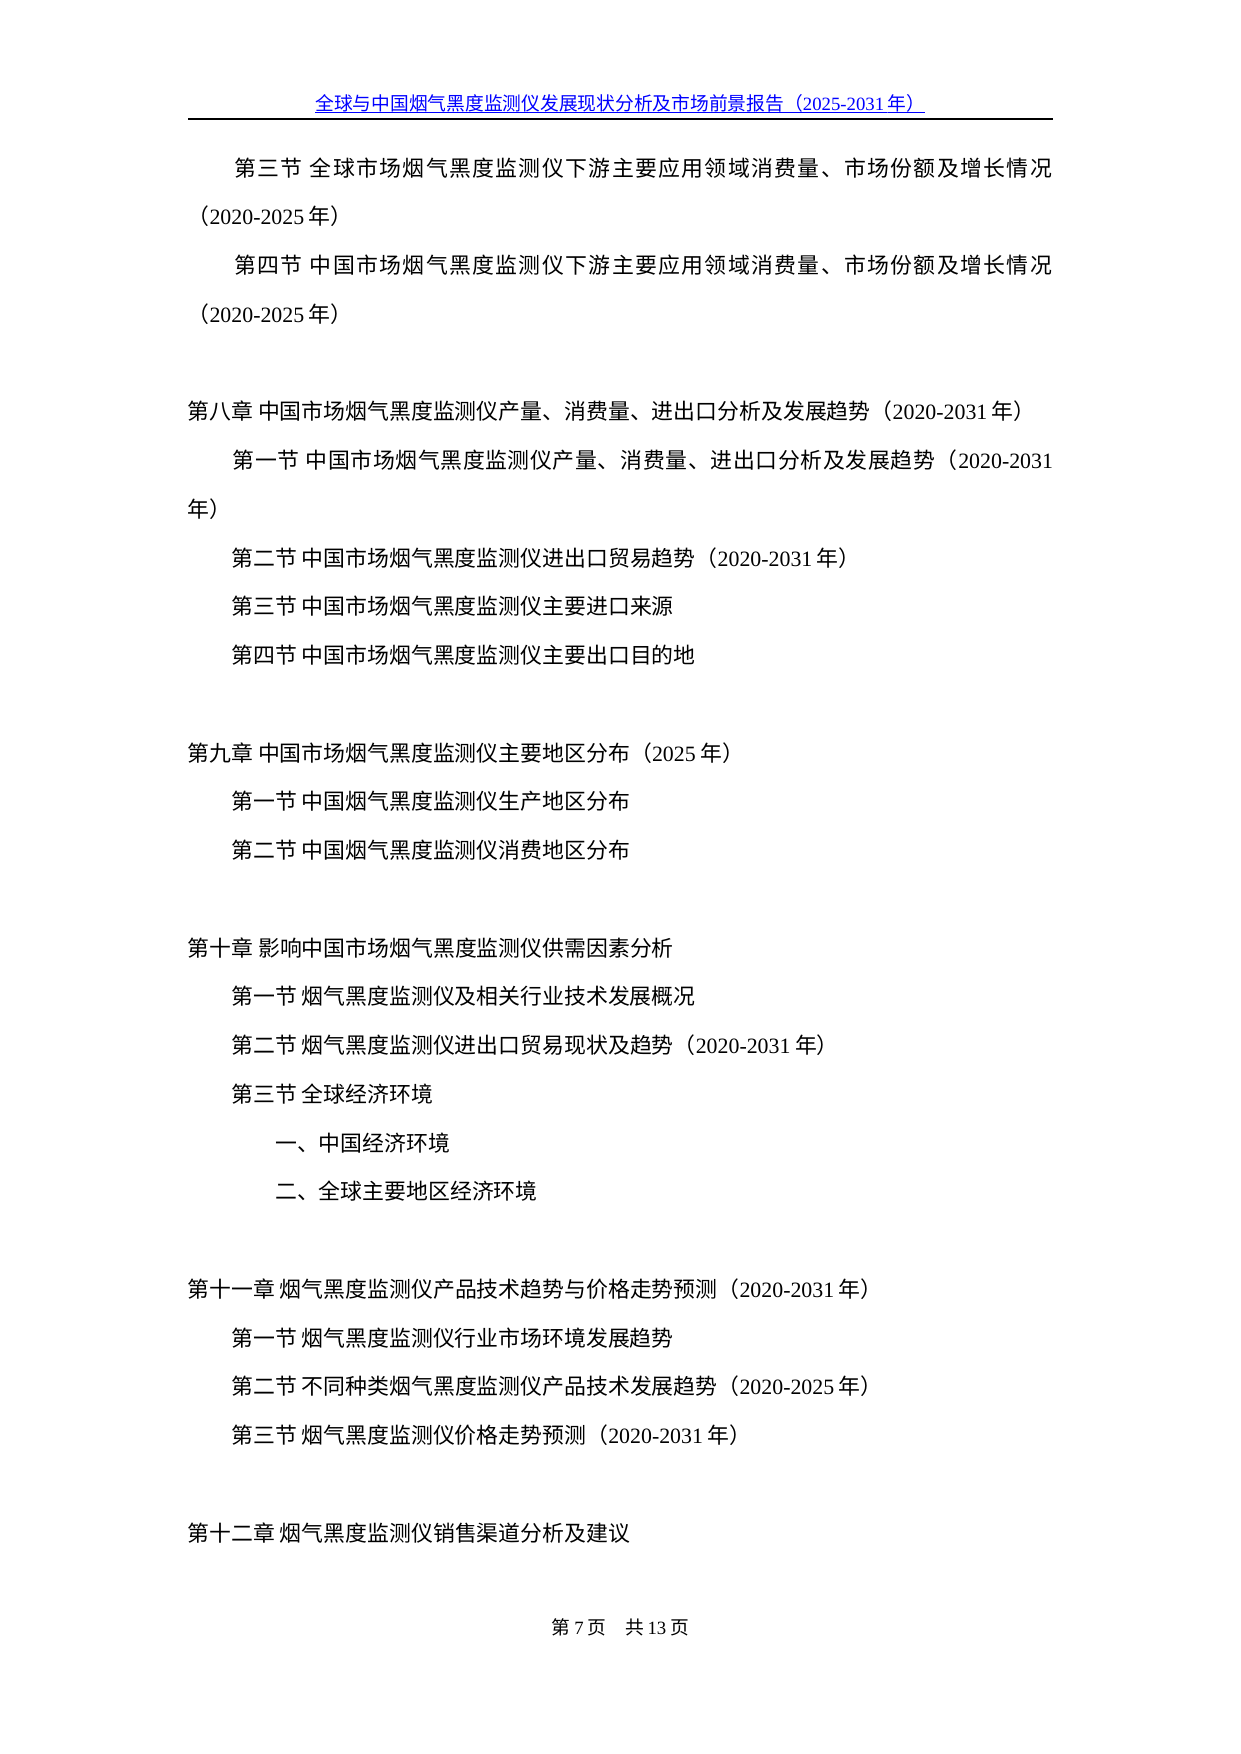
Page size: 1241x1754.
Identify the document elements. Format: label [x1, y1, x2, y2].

text [187, 150, 1053, 1548]
